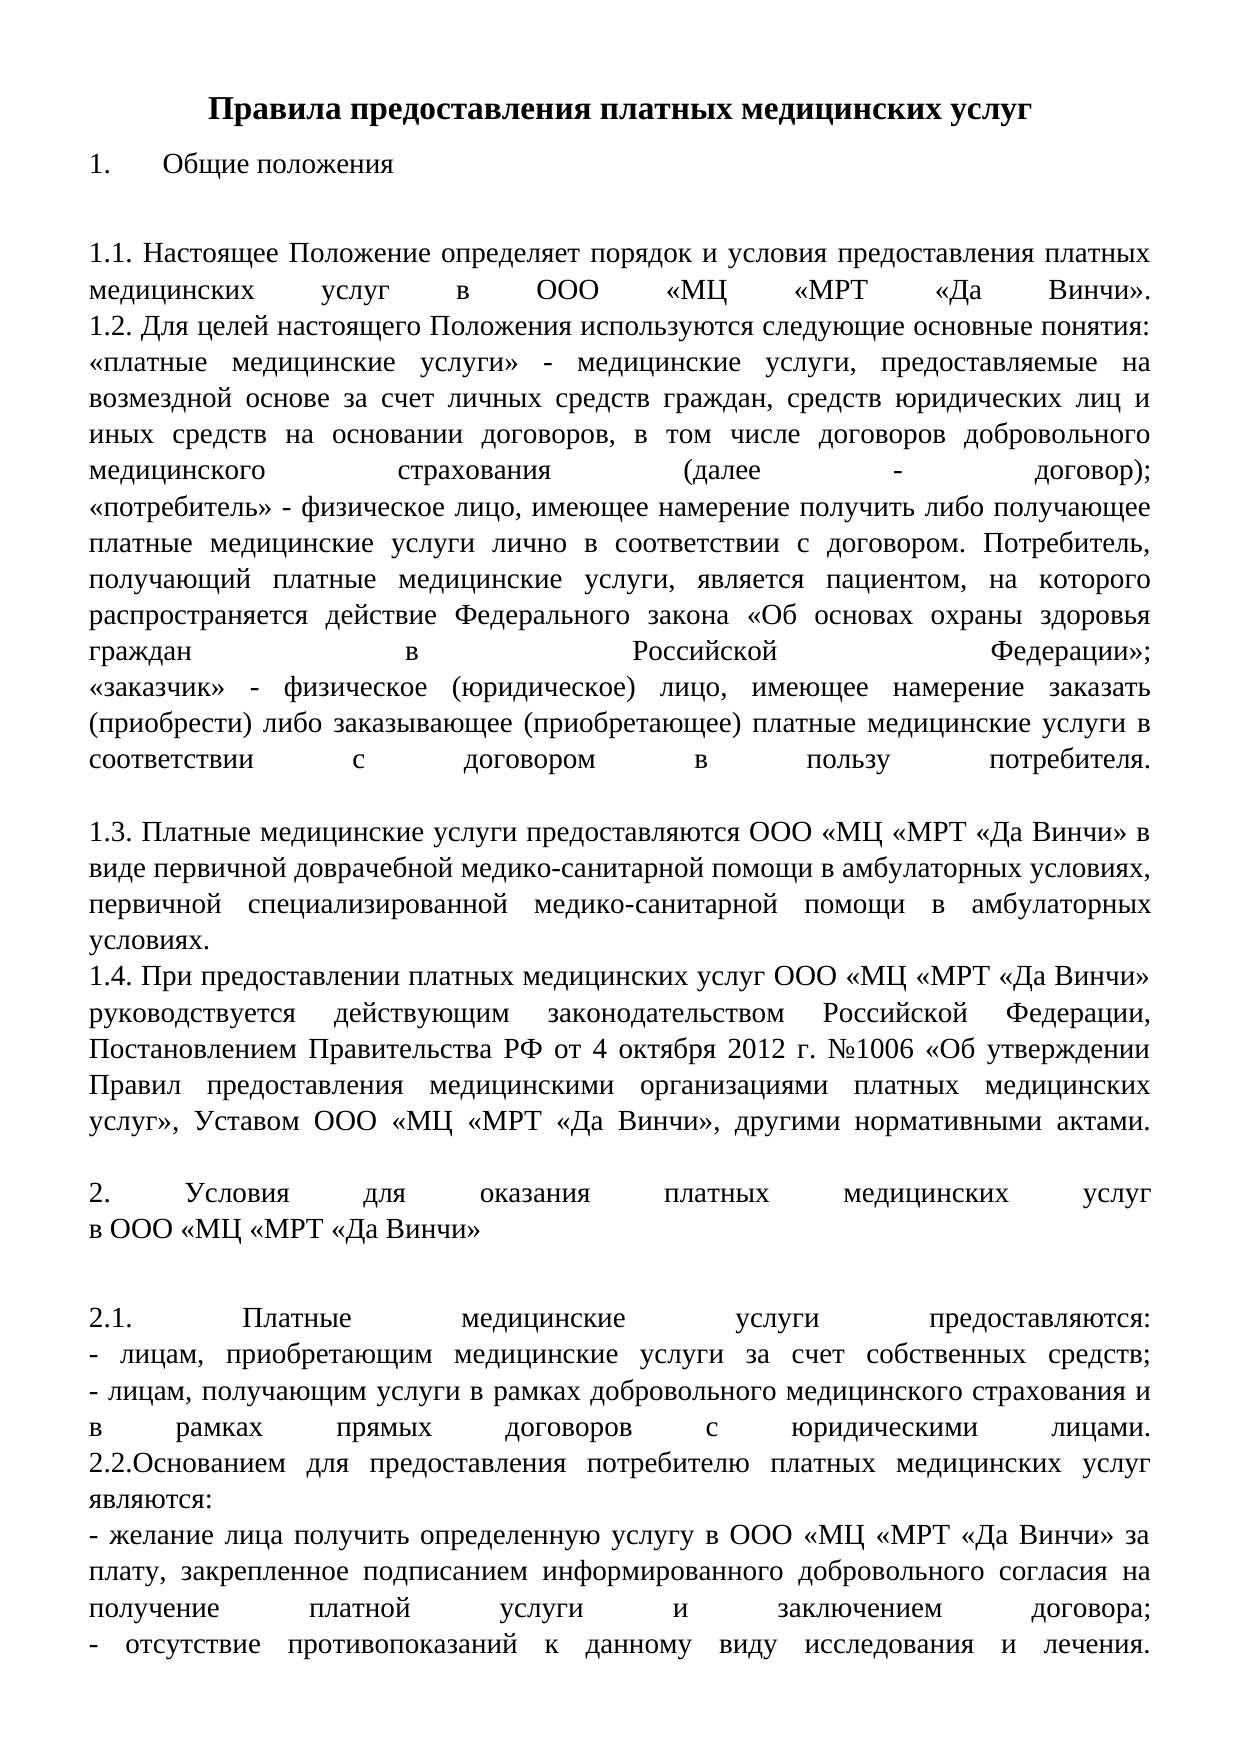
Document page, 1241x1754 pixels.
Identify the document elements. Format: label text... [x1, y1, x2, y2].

list Общие положения [89, 147, 1152, 180]
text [89, 1264, 1152, 1659]
text 1.1. Настоящее Положение определяет порядок и условия предоставления платных медицинских услуг в ООО «МЦ «МРТ «Да Винчи». 1.2. Для целей настоящего Положения используются следующие основные понятия: «платные медицинские услуги» - медицинские услуги, предоставляемые на возмездной основе за счет личных средств граждан, средств юридических лиц и иных средств на основании договоров, в том числе договоров добровольного медицинского страхования (далее - договор); «потребитель» - физическое лицо, имеющее намерение получить либо получающее платные медицинские услуги лично в соответствии с договором. Потребитель, получающий платные медицинские услуги, является пациентом, на которого распространяется действие Федерального закона «Об основах охраны здоровья граждан в Российской Федерации»; «заказчик» - физическое (юридическое) лицо, имеющее намерение заказать (приобрести) либо заказывающее (приобретающее) платные медицинские услуги в соответствии с договором в пользу потребителя. 1.3. Платные медицинские услуги предоставляются ООО «МЦ «МРТ «Да Винчи» в виде первичной доврачебной медико-санитарной помощи в амбулаторных условиях, первичной специализированной медико-санитарной помощи в амбулаторных условиях. 1.4. При предоставлении платных медицинских услуг ООО «МЦ «МРТ «Да Винчи» руководствуется действующим законодательством Российской Федерации, Постановлением Правительства РФ от 4 октября 2012 г. №1006 «Об утверждении Правил предоставления медицинскими организациями платных медицинских услуг», Уставом ООО «МЦ «МРТ «Да Винчи», другими нормативными актами. 2. Условия для оказания платных медицинских услуг в ООО «МЦ «МРТ «Да Винчи» [89, 199, 1152, 1245]
text Правила предоставления платных медицинских услуг [89, 89, 1152, 127]
